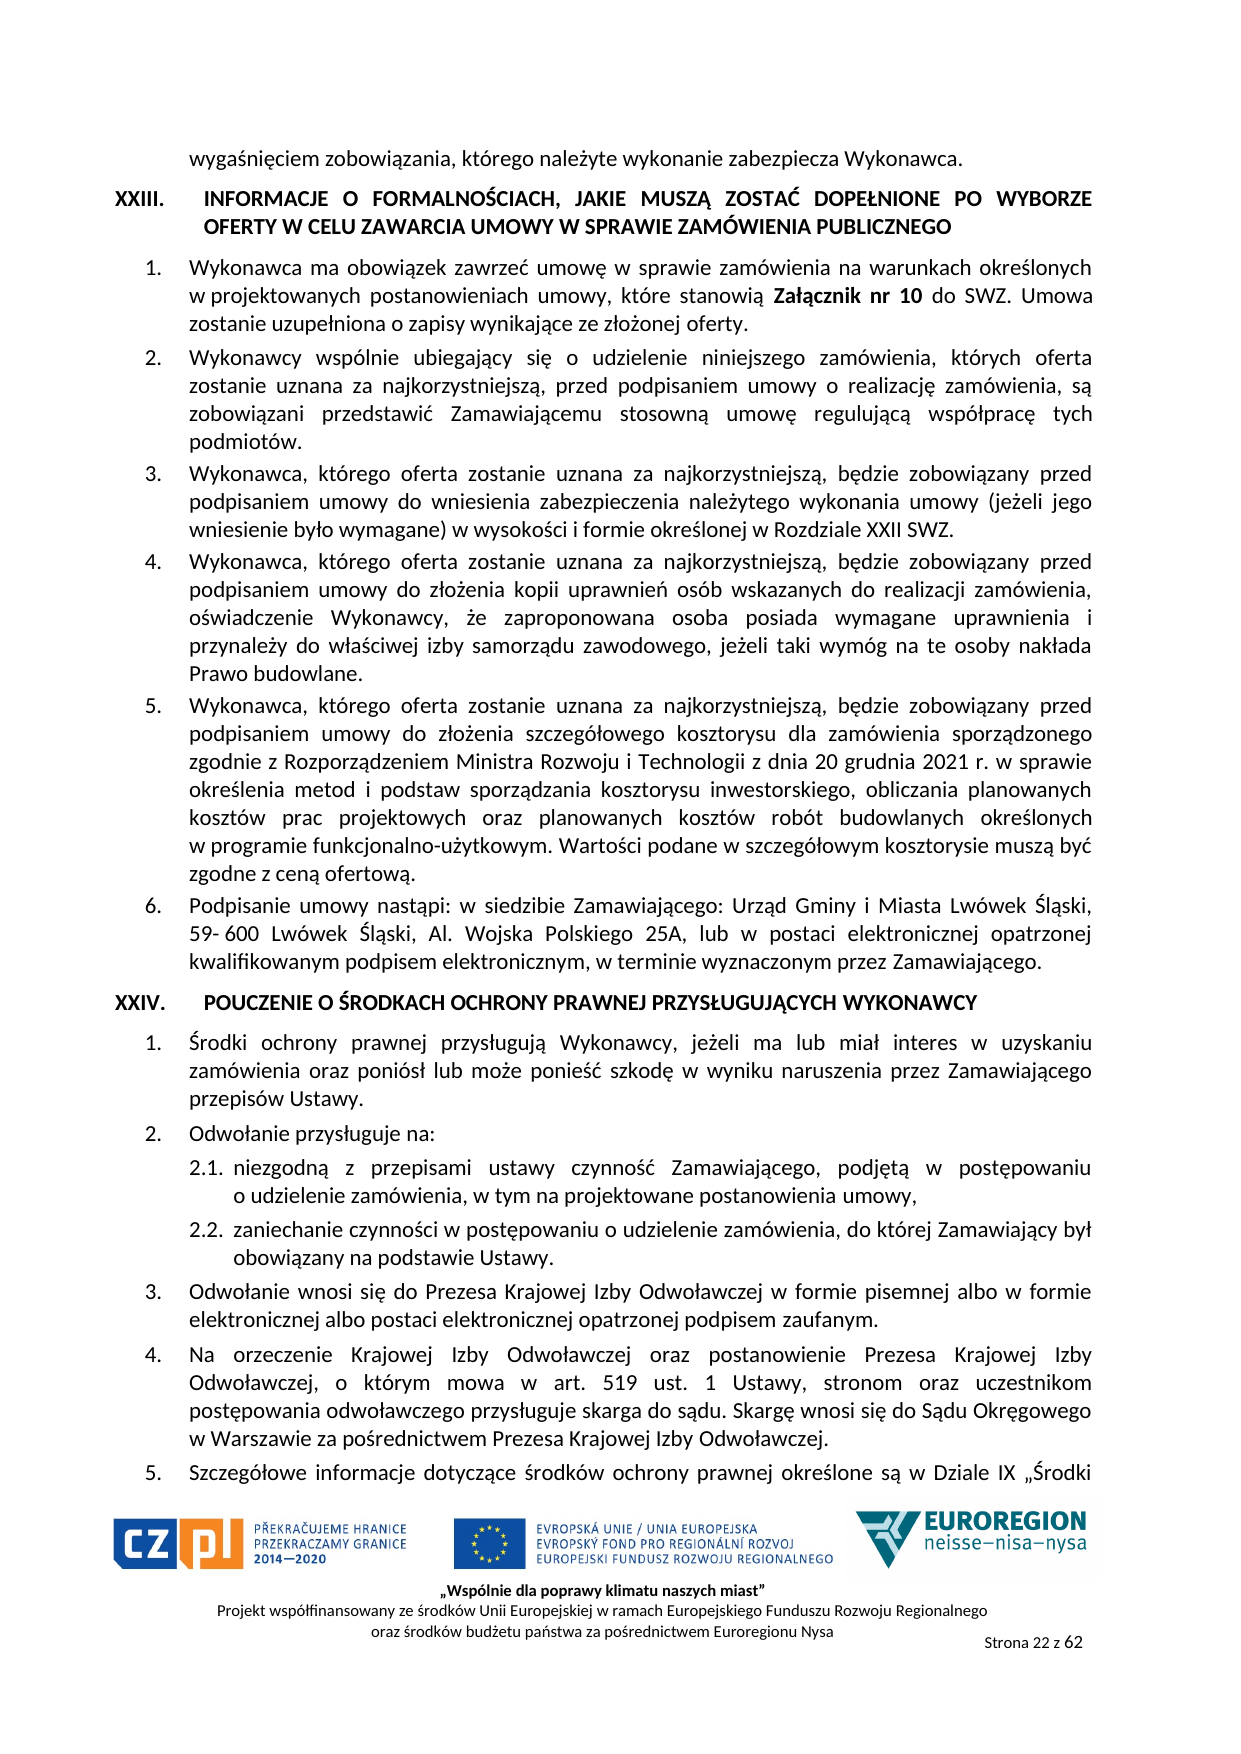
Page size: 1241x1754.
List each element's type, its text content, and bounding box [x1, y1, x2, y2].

subtitle POUCZENIE O ŚRODKACH OCHRONY PRAWNEJ PRZYSŁUGUJĄCYCH WYKONAWCY [115, 988, 1119, 1016]
list Szczegółowe informacje dotyczące środków ochrony prawnej określone są w Dziale IX „Środki ochrony prawnej” Ustawy. [144, 1458, 1093, 1486]
list Na orzeczenie Krajowej Izby Odwoławczej oraz postanowienie Prezesa Krajowej Izby Odwoławczej, o którym mowa w art. 519 ust. 1 Ustawy, stronom oraz uczestnikom postępowania odwoławczego przysługuje skarga do sądu. Skargę wnosi się do Sądu Okręgowego w Warszawie za pośrednictwem Prezesa Krajowej Izby Odwoławczej. [144, 1340, 1093, 1452]
list Wykonawcy wspólnie ubiegający się o udzielenie niniejszego zamówienia, których oferta zostanie uznana za najkorzystniejszą, przed podpisaniem umowy o realizację zamówienia, są zobowiązani przedstawić Zamawiającemu stosowną umowę regulującą współpracę tych podmiotów. [144, 343, 1094, 455]
list Środki ochrony prawnej przysługują Wykonawcy, jeżeli ma lub miał interes w uzyskaniu zamówienia oraz poniósł lub może ponieść szkodę w wyniku naruszenia przez Zamawiającego przepisów Ustawy. [144, 1028, 1093, 1112]
list zaniechanie czynności w postępowaniu o udzielenie zamówienia, do której Zamawiający był obowiązany na podstawie Ustawy. [189, 1215, 1093, 1271]
subtitle INFORMACJE O FORMALNOŚCIACH, JAKIE MUSZĄ ZOSTAĆ DOPEŁNIONE PO WYBORZE OFERTY W CELU ZAWARCIA UMOWY W SPRAWIE ZAMÓWIENIA PUBLICZNEGO [115, 184, 1093, 240]
list Podpisanie umowy nastąpi: w siedzibie Zamawiającego: Urząd Gminy i Miasta Lwówek Śląski, 59- 600 Lwówek Śląski, Al. Wojska Polskiego 25A, lub w postaci elektronicznej opatrzonej kwalifikowanym podpisem elektronicznym, w terminie wyznaczonym przez Zamawiającego. [144, 891, 1093, 975]
list Odwołanie wnosi się do Prezesa Krajowej Izby Odwoławczej w formie pisemnej albo w formie elektronicznej albo postaci elektronicznej opatrzonej podpisem zaufanym. [144, 1277, 1093, 1333]
list Wykonawca ma obowiązek zawrzeć umowę w sprawie zamówienia na warunkach określonych w projektowanych postanowieniach umowy, które stanowią Załącznik nr 10 do SWZ. Umowa zostanie uzupełniona o zapisy wynikające ze złożonej oferty. [144, 253, 1093, 337]
list niezgodną z przepisami ustawy czynność Zamawiającego, podjętą w postępowaniu o udzielenie zamówienia, w tym na projektowane postanowienia umowy, [189, 1153, 1093, 1209]
list Wykonawca, którego oferta zostanie uznana za najkorzystniejszą, będzie zobowiązany przed podpisaniem umowy do złożenia kopii uprawnień osób wskazanych do realizacji zamówienia, oświadczenie Wykonawcy, że zaproponowana osoba posiada wymagane uprawnienia i przynależy do właściwej izby samorządu zawodowego, jeżeli taki wymóg na te osoby nakłada Prawo budowlane. [144, 547, 1093, 687]
list Odwołanie przysługuje na: [144, 1119, 1119, 1147]
list Wykonawca, którego oferta zostanie uznana za najkorzystniejszą, będzie zobowiązany przed podpisaniem umowy do wniesienia zabezpieczenia należytego wykonania umowy (jeżeli jego wniesienie było wymagane) w wysokości i formie określonej w Rozdziale XXII SWZ. [144, 459, 1093, 543]
list Wykonawca, którego oferta zostanie uznana za najkorzystniejszą, będzie zobowiązany przed podpisaniem umowy do złożenia szczegółowego kosztorysu dla zamówienia sporządzonego zgodnie z Rozporządzeniem Ministra Rozwoju i Technologii z dnia 20 grudnia 2021 r. w sprawie określenia metod i podstaw sporządzania kosztorysu inwestorskiego, obliczania planowanych kosztów prac projektowych oraz planowanych kosztów robót budowlanych określonych w programie funkcjonalno-użytkowym. Wartości podane w szczegółowym kosztorysie muszą być zgodne z ceną ofertową. [144, 691, 1093, 887]
picture [102, 1494, 1103, 1581]
